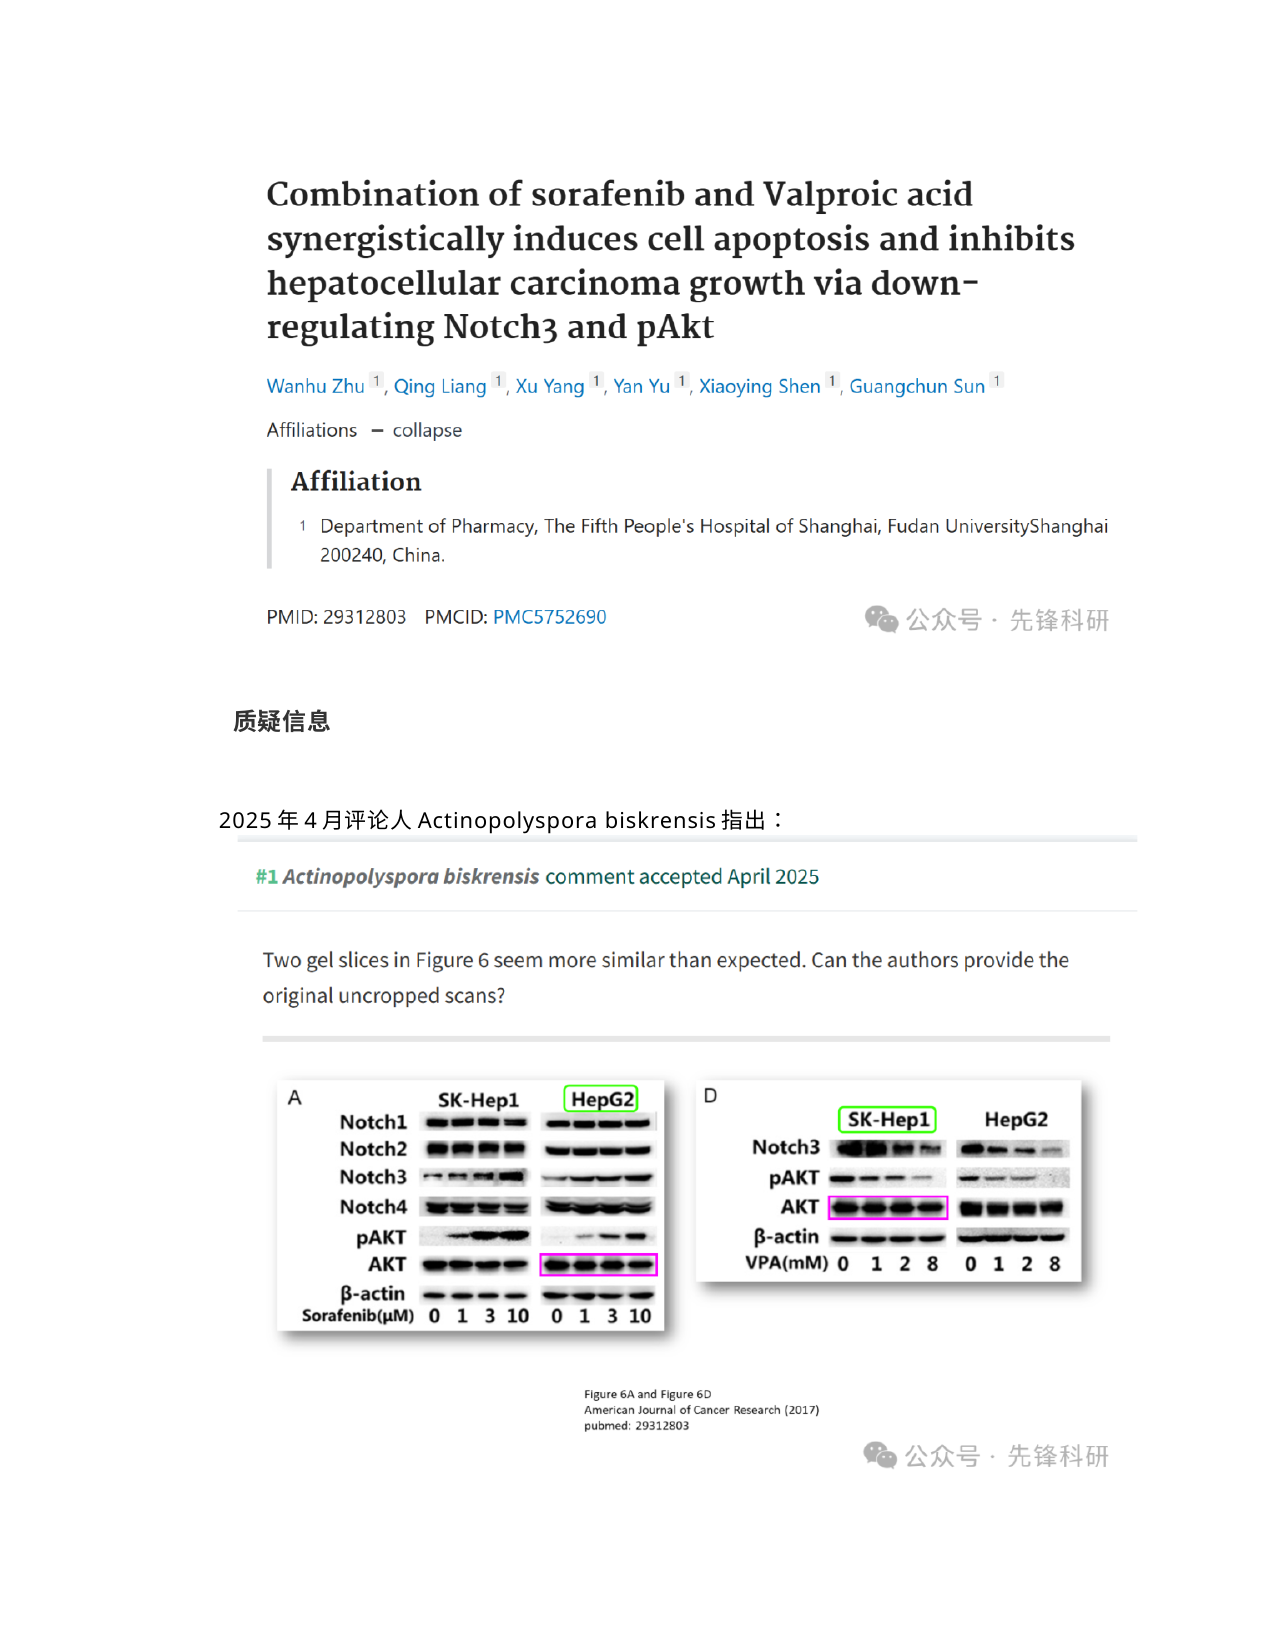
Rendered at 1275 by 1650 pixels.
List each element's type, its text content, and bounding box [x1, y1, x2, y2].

text 质疑信息 [233, 698, 1042, 738]
text 2025年4月评论人Actinopolyspora biskrensis指出： [219, 795, 1056, 835]
picture [237, 835, 1138, 1492]
picture [237, 150, 1138, 656]
